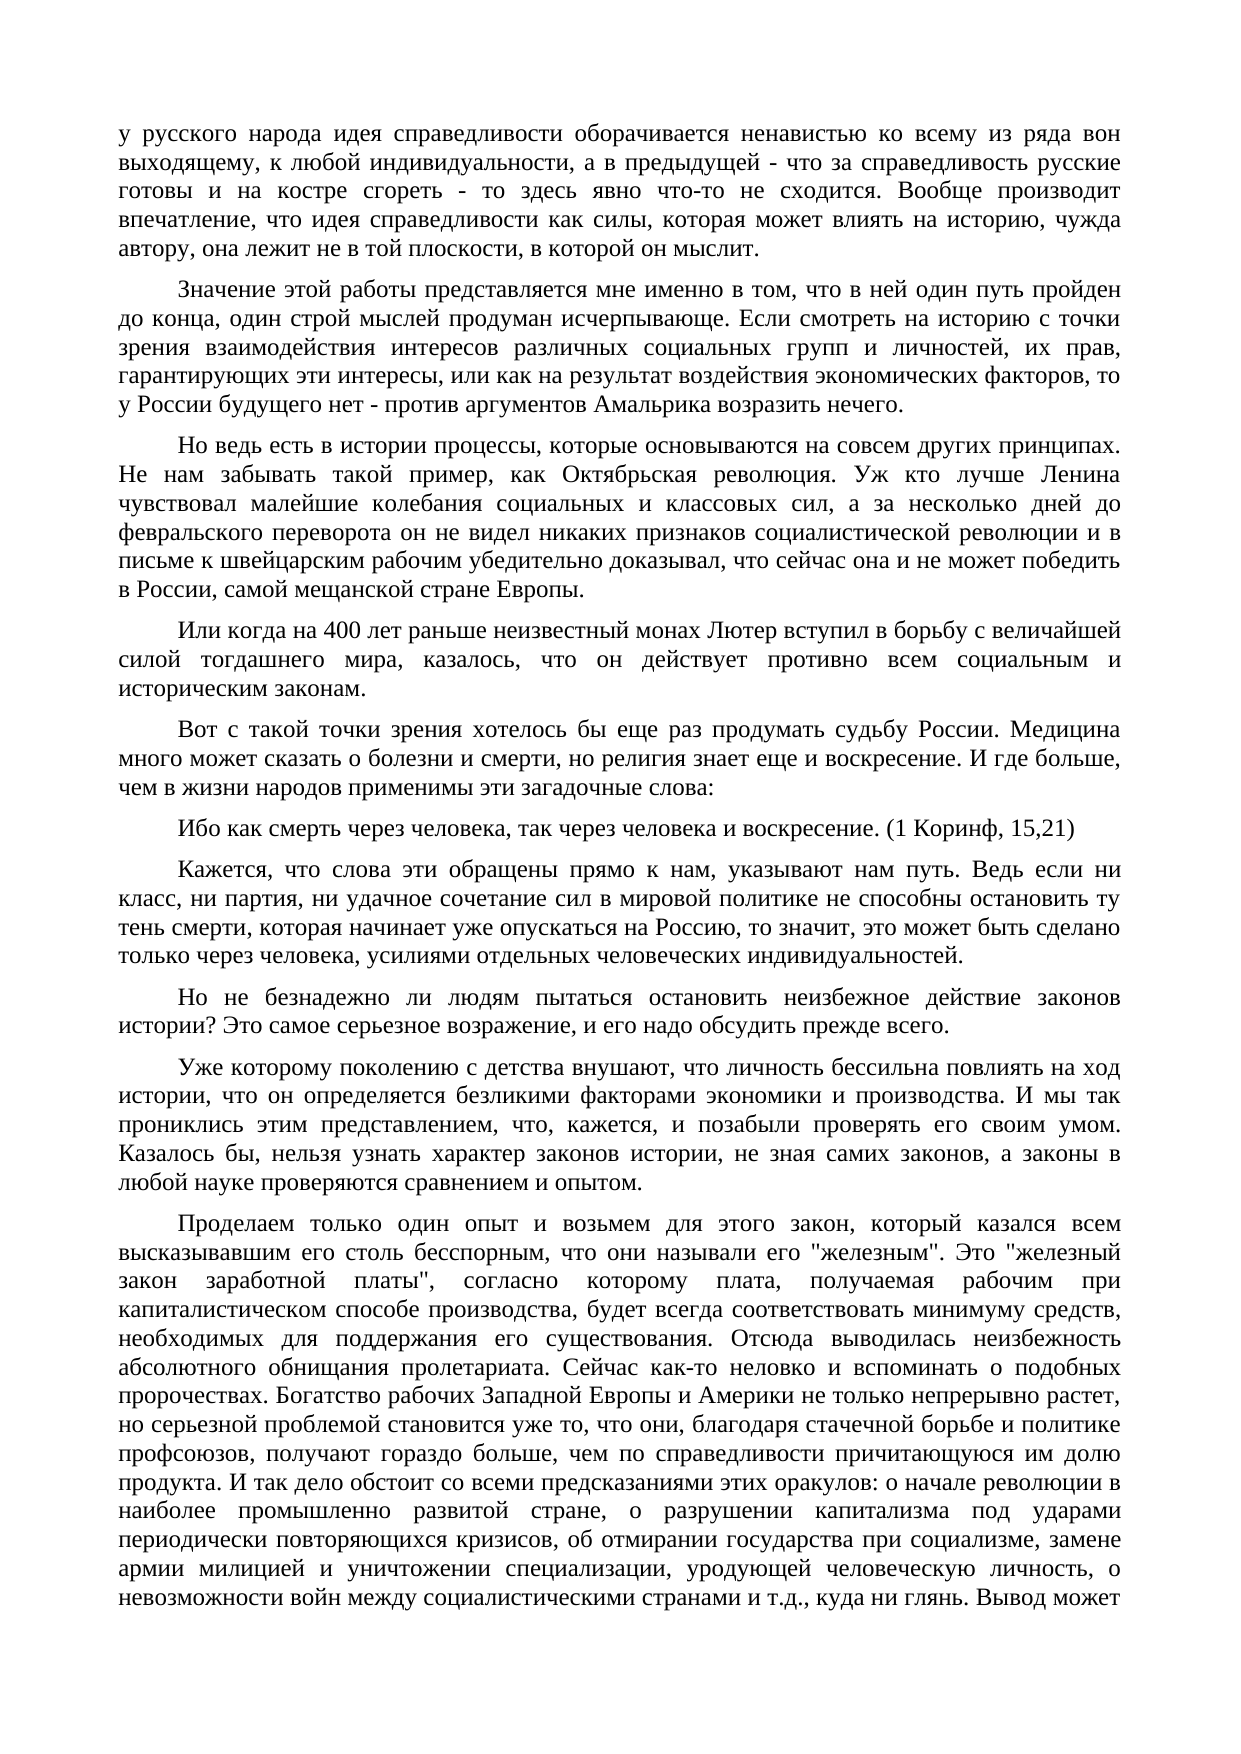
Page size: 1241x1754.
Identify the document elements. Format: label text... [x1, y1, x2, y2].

text Значение этой работы представляется мне именно в том, что в ней один путь пройден до конца, один строй мыслей продуман исчерпывающе. Если смотреть на историю с точки зрения взаимодействия интересов различных социальных групп и личностей, их прав, гарантирующих эти интересы, или как на результат воздействия экономических факторов, то у России будущего нет - против аргументов Амальрика возразить нечего. [118, 274, 1122, 418]
text Или когда на 400 лет раньше неизвестный монах Лютер вступил в борьбу с величайшей силой тогдашнего мира, казалось, что он действует противно всем социальным и историческим законам. [118, 616, 1122, 702]
text Но не безнадежно ли людям пытаться остановить неизбежное действие законов истории? Это самое серьезное возражение, и его надо обсудить прежде всего. [118, 982, 1122, 1039]
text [118, 118, 1122, 262]
text Уже которому поколению с детства внушают, что личность бессильна повлиять на ход истории, что он определяется безликими факторами экономики и производства. И мы так прониклись этим представлением, что, кажется, и позабыли проверять его своим умом. Казалось бы, нельзя узнать характер законов истории, не зная самих законов, а законы в любой науке проверяются сравнением и опытом. [118, 1052, 1122, 1196]
text Вот с такой точки зрения хотелось бы еще раз продумать судьбу России. Медицина много может сказать о болезни и смерти, но религия знает еще и воскресение. И где больше, чем в жизни народов применимы эти загадочные слова: [118, 714, 1122, 801]
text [118, 1208, 1122, 1611]
text Ибо как смерть через человека, так через человека и воскресение. (1 Коринф, 15,21) [118, 813, 1122, 842]
text Но ведь есть в истории процессы, которые основываются на совсем других принципах. Не нам забывать такой пример, как Октябрьская революция. Уж кто лучше Ленина чувствовал малейшие колебания социальных и классовых сил, а за несколько дней до февральского переворота он не видел никаких признаков социалистической революции и в письме к швейцарским рабочим убедительно доказывал, что сейчас она и не может победить в России, самой мещанской стране Европы. [118, 431, 1122, 603]
text Кажется, что слова эти обращены прямо к нам, указывают нам путь. Ведь если ни класс, ни партия, ни удачное сочетание сил в мировой политике не способны остановить ту тень смерти, которая начинает уже опускаться на Россию, то значит, это может быть сделано только через человека, усилиями отдельных человеческих индивидуальностей. [118, 854, 1122, 969]
